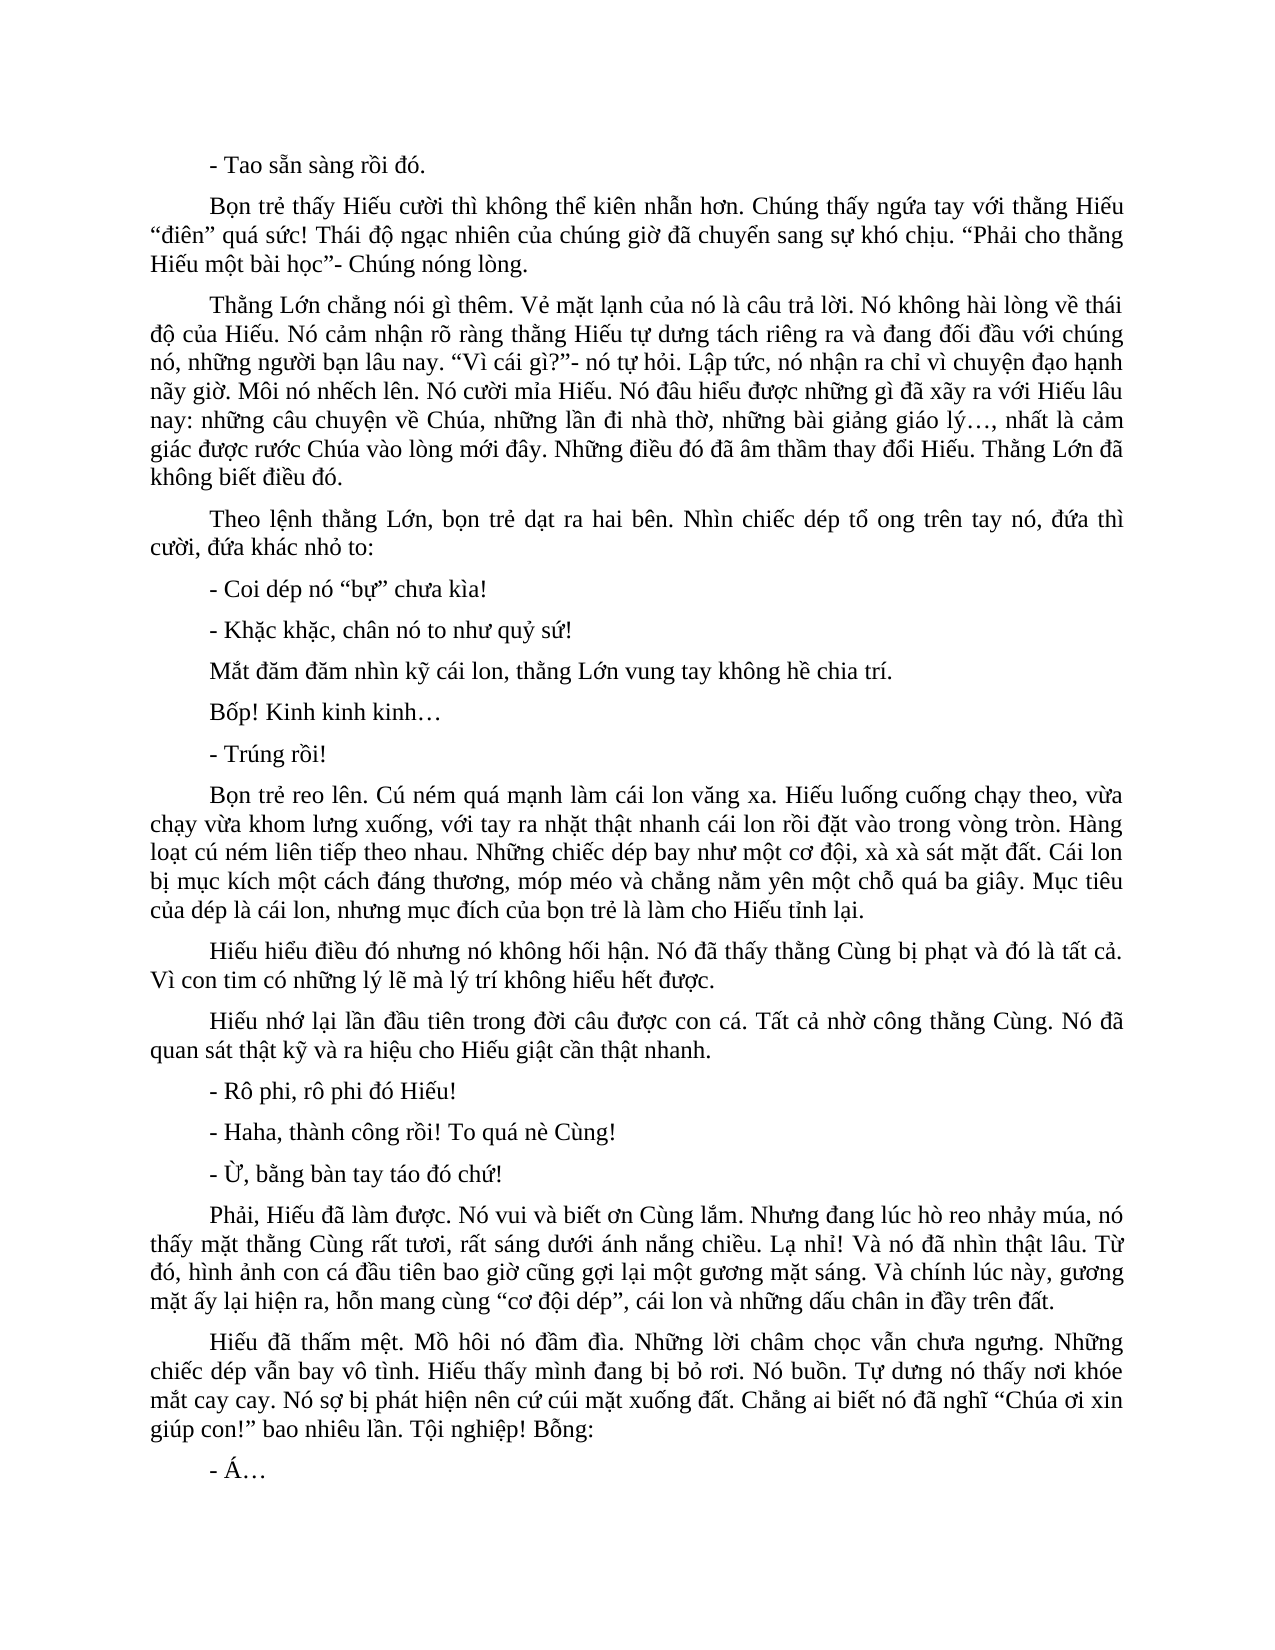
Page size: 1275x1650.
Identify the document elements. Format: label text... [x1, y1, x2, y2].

text - Tao sẵn sàng rồi đó. [150, 150, 1125, 179]
text Bọn trẻ reo lên. Cú ném quá mạnh làm cái lon văng xa. Hiếu luống cuống chạy theo, vừa chạy vừa khom lưng xuống, với tay ra nhặt thật nhanh cái lon rồi đặt vào trong vòng tròn. Hàng loạt cú ném liên tiếp theo nhau. Những chiếc dép bay như một cơ đội, xà xà sát mặt đất. Cái lon bị mục kích một cách đáng thương, móp méo và chẳng nằm yên một chỗ quá ba giây. Mục tiêu của dép là cái lon, nhưng mục đích của bọn trẻ là làm cho Hiếu tỉnh lại. [150, 780, 1125, 924]
text Phải, Hiếu đã làm được. Nó vui và biết ơn Cùng lắm. Nhưng đang lúc hò reo nhảy múa, nó thấy mặt thằng Cùng rất tươi, rất sáng dưới ánh nắng chiều. Lạ nhỉ! Và nó đã nhìn thật lâu. Từ đó, hình ảnh con cá đầu tiên bao giờ cũng gợi lại một gương mặt sáng. Và chính lúc này, gương mặt ấy lại hiện ra, hỗn mang cùng “cơ đội dép”, cái lon và những dấu chân in đầy trên đất. [150, 1200, 1125, 1315]
text Thằng Lớn chẳng nói gì thêm. Vẻ mặt lạnh của nó là câu trả lời. Nó không hài lòng về thái độ của Hiếu. Nó cảm nhận rõ ràng thằng Hiếu tự dưng tách riêng ra và đang đối đầu với chúng nó, những người bạn lâu nay. “Vì cái gì?”- nó tự hỏi. Lập tức, nó nhận ra chỉ vì chuyện đạo hạnh nãy giờ. Môi nó nhếch lên. Nó cười mỉa Hiếu. Nó đâu hiểu được những gì đã xãy ra với Hiếu lâu nay: những câu chuyện về Chúa, những lần đi nhà thờ, những bài giảng giáo lý…, nhất là cảm giác được rước Chúa vào lòng mới đây. Những điều đó đã âm thầm thay đổi Hiếu. Thằng Lớn đã không biết điều đó. [150, 290, 1125, 491]
text Hiếu hiểu điều đó nhưng nó không hối hận. Nó đã thấy thằng Cùng bị phạt và đó là tất cả. Vì con tim có những lý lẽ mà lý trí không hiểu hết được. [150, 936, 1125, 994]
text - Coi dép nó “bự” chưa kìa! [150, 574, 1125, 602]
text Bốp! Kinh kinh kinh… [150, 697, 1125, 726]
text Bọn trẻ thấy Hiếu cười thì không thể kiên nhẫn hơn. Chúng thấy ngứa tay với thằng Hiếu “điên” quá sức! Thái độ ngạc nhiên của chúng giờ đã chuyển sang sự khó chịu. “Phải cho thằng Hiếu một bài học”- Chúng nóng lòng. [150, 191, 1125, 277]
text - Trúng rồi! [150, 739, 1125, 767]
text Mắt đăm đăm nhìn kỹ cái lon, thằng Lớn vung tay không hề chia trí. [150, 656, 1125, 685]
text Theo lệnh thằng Lớn, bọn trẻ dạt ra hai bên. Nhìn chiếc dép tổ ong trên tay nó, đứa thì cười, đứa khác nhỏ to: [150, 504, 1125, 561]
text Hiếu nhớ lại lần đầu tiên trong đời câu được con cá. Tất cả nhờ công thằng Cùng. Nó đã quan sát thật kỹ và ra hiệu cho Hiếu giật cần thật nhanh. [150, 1006, 1125, 1064]
text - Á… [150, 1455, 1125, 1484]
text Hiếu đã thấm mệt. Mồ hôi nó đầm đìa. Những lời châm chọc vẫn chưa ngưng. Những chiếc dép vẫn bay vô tình. Hiếu thấy mình đang bị bỏ rơi. Nó buồn. Tự dưng nó thấy nơi khóe mắt cay cay. Nó sợ bị phát hiện nên cứ cúi mặt xuống đất. Chẳng ai biết nó đã nghĩ “Chúa ơi xin giúp con!” bao nhiêu lần. Tội nghiệp! Bỗng: [150, 1327, 1125, 1442]
text - Rô phi, rô phi đó Hiếu! [150, 1076, 1125, 1105]
text - Ừ, bằng bàn tay táo đó chứ! [150, 1159, 1125, 1187]
text - Haha, thành công rồi! To quá nè Cùng! [150, 1117, 1125, 1146]
text - Khặc khặc, chân nó to như quỷ sứ! [150, 615, 1125, 644]
